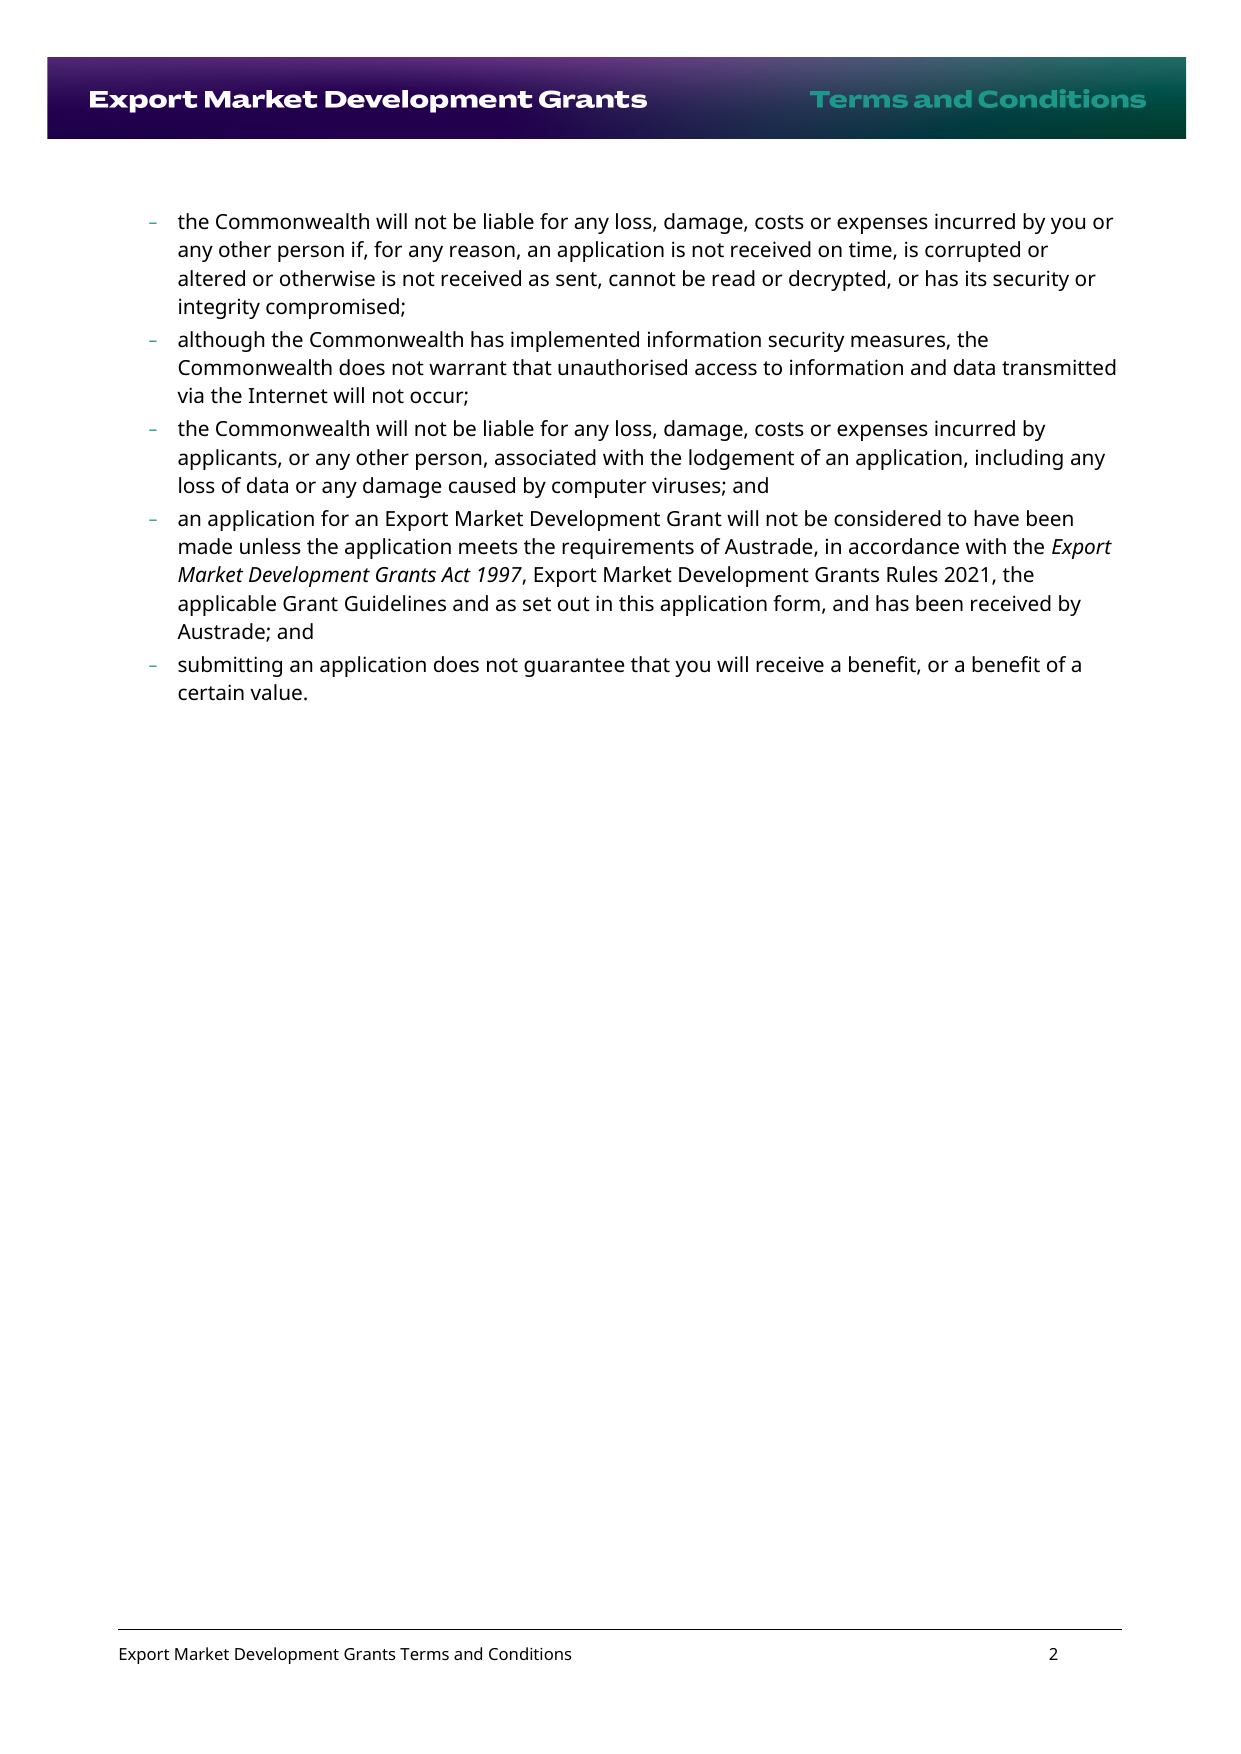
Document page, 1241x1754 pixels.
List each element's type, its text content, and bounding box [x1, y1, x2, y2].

list the Commonwealth will not be liable for any loss, damage, costs or expenses incurred by applicants, or any other person, associated with the lodgement of an application, including any loss of data or any damage caused by computer viruses; and [148, 414, 1122, 499]
list although the Commonwealth has implemented information security measures, the Commonwealth does not warrant that unauthorised access to information and data transmitted via the Internet will not occur; [148, 325, 1122, 410]
list the Commonwealth will not be liable for any loss, damage, costs or expenses incurred by you or any other person if, for any reason, an application is not received on time, is corrupted or altered or otherwise is not received as sent, cannot be read or decrypted, or has its security or integrity compromised; [148, 207, 1122, 321]
list submitting an application does not guarantee that you will receive a benefit, or a benefit of a certain value. [148, 650, 1122, 707]
picture [47, 57, 1187, 139]
list an application for an Export Market Development Grant will not be considered to have been made unless the application meets the requirements of Austrade, in accordance with the Export Market Development Grants Act 1997, Export Market Development Grants Rules 2021, the applicable Grant Guidelines and as set out in this application form, and has been received by Austrade; and [148, 504, 1122, 646]
